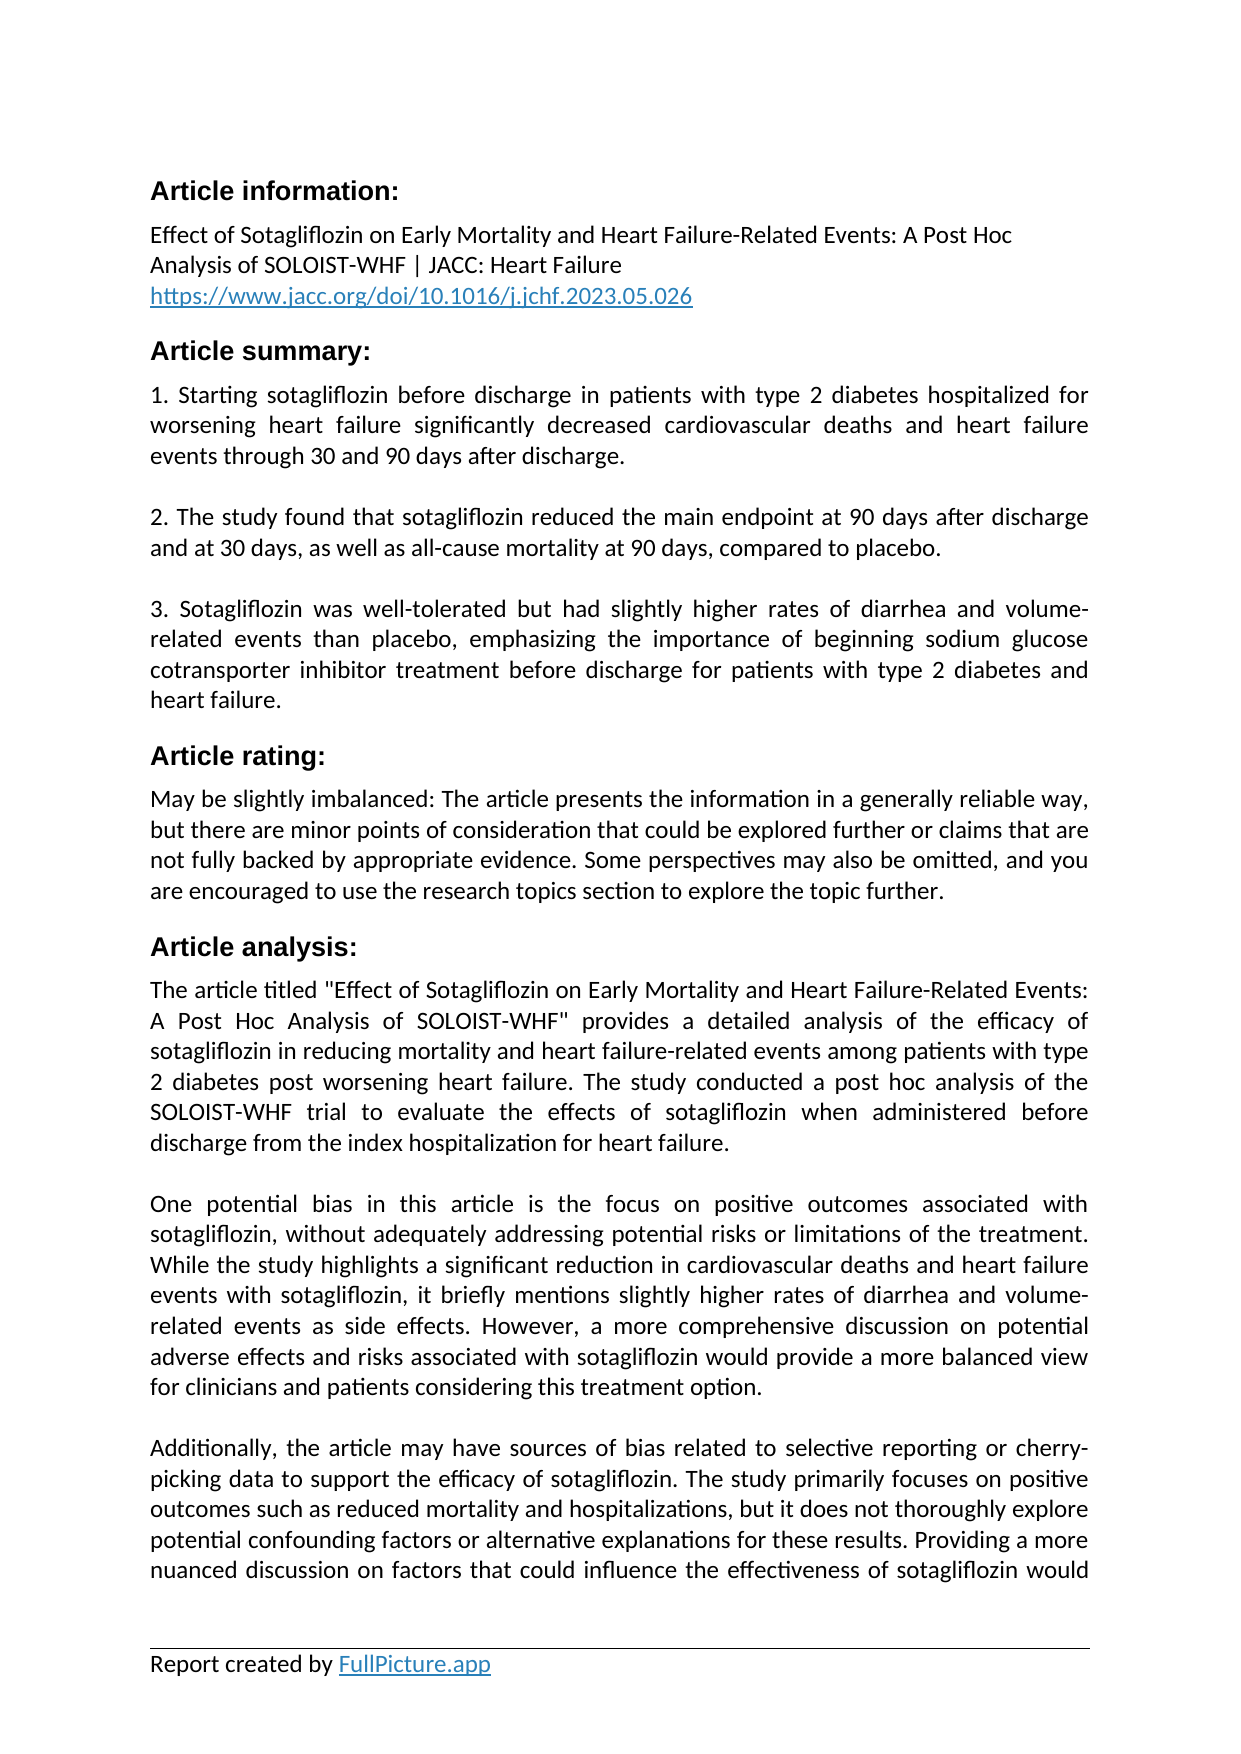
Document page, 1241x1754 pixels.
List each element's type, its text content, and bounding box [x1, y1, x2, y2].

subtitle Article analysis: [150, 931, 1090, 962]
text Effect of Sotagliflozin on Early Mortality and Heart Failure-Related Events: A Post Hoc Analysis of SOLOIST-WHF | JACC: Heart Failurehttps://www.jacc.org/doi/10.1016/j.jchf.2023.05.026 [150, 219, 1090, 310]
text 3. Sotagliflozin was well-tolerated but had slightly higher rates of diarrhea and volume-related events than placebo, emphasizing the importance of beginning sodium glucose cotransporter inhibitor treatment before discharge for patients with type 2 diabetes and heart failure. [150, 593, 1090, 715]
subtitle Article summary: [150, 335, 1090, 367]
text 1. Starting sotagliflozin before discharge in patients with type 2 diabetes hospitalized for worsening heart failure significantly decreased cardiovascular deaths and heart failure events through 30 and 90 days after discharge. [150, 379, 1090, 471]
text May be slightly imbalanced: The article presents the information in a generally reliable way, but there are minor points of consideration that could be explored further or claims that are not fully backed by appropriate evidence. Some perspectives may also be omitted, and you are encouraged to use the research topics section to explore the topic further. [150, 783, 1090, 906]
subtitle Article rating: [150, 740, 1090, 771]
text One potential bias in this article is the focus on positive outcomes associated with sotagliflozin, without adequately addressing potential risks or limitations of the treatment. While the study highlights a significant reduction in cardiovascular deaths and heart failure events with sotagliflozin, it briefly mentions slightly higher rates of diarrhea and volume-related events as side effects. However, a more comprehensive discussion on potential adverse effects and risks associated with sotagliflozin would provide a more balanced view for clinicians and patients considering this treatment option. [150, 1188, 1090, 1402]
text 2. The study found that sotagliflozin reduced the main endpoint at 90 days after discharge and at 30 days, as well as all-cause mortality at 90 days, compared to placebo. [150, 501, 1090, 562]
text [150, 1432, 1090, 1585]
text The article titled "Effect of Sotagliflozin on Early Mortality and Heart Failure-Related Events: A Post Hoc Analysis of SOLOIST-WHF" provides a detailed analysis of the efficacy of sotagliflozin in reducing mortality and heart failure-related events among patients with type 2 diabetes post worsening heart failure. The study conducted a post hoc analysis of the SOLOIST-WHF trial to evaluate the effects of sotagliflozin when administered before discharge from the index hospitalization for heart failure. [150, 974, 1090, 1157]
subtitle Article information: [150, 175, 1090, 206]
